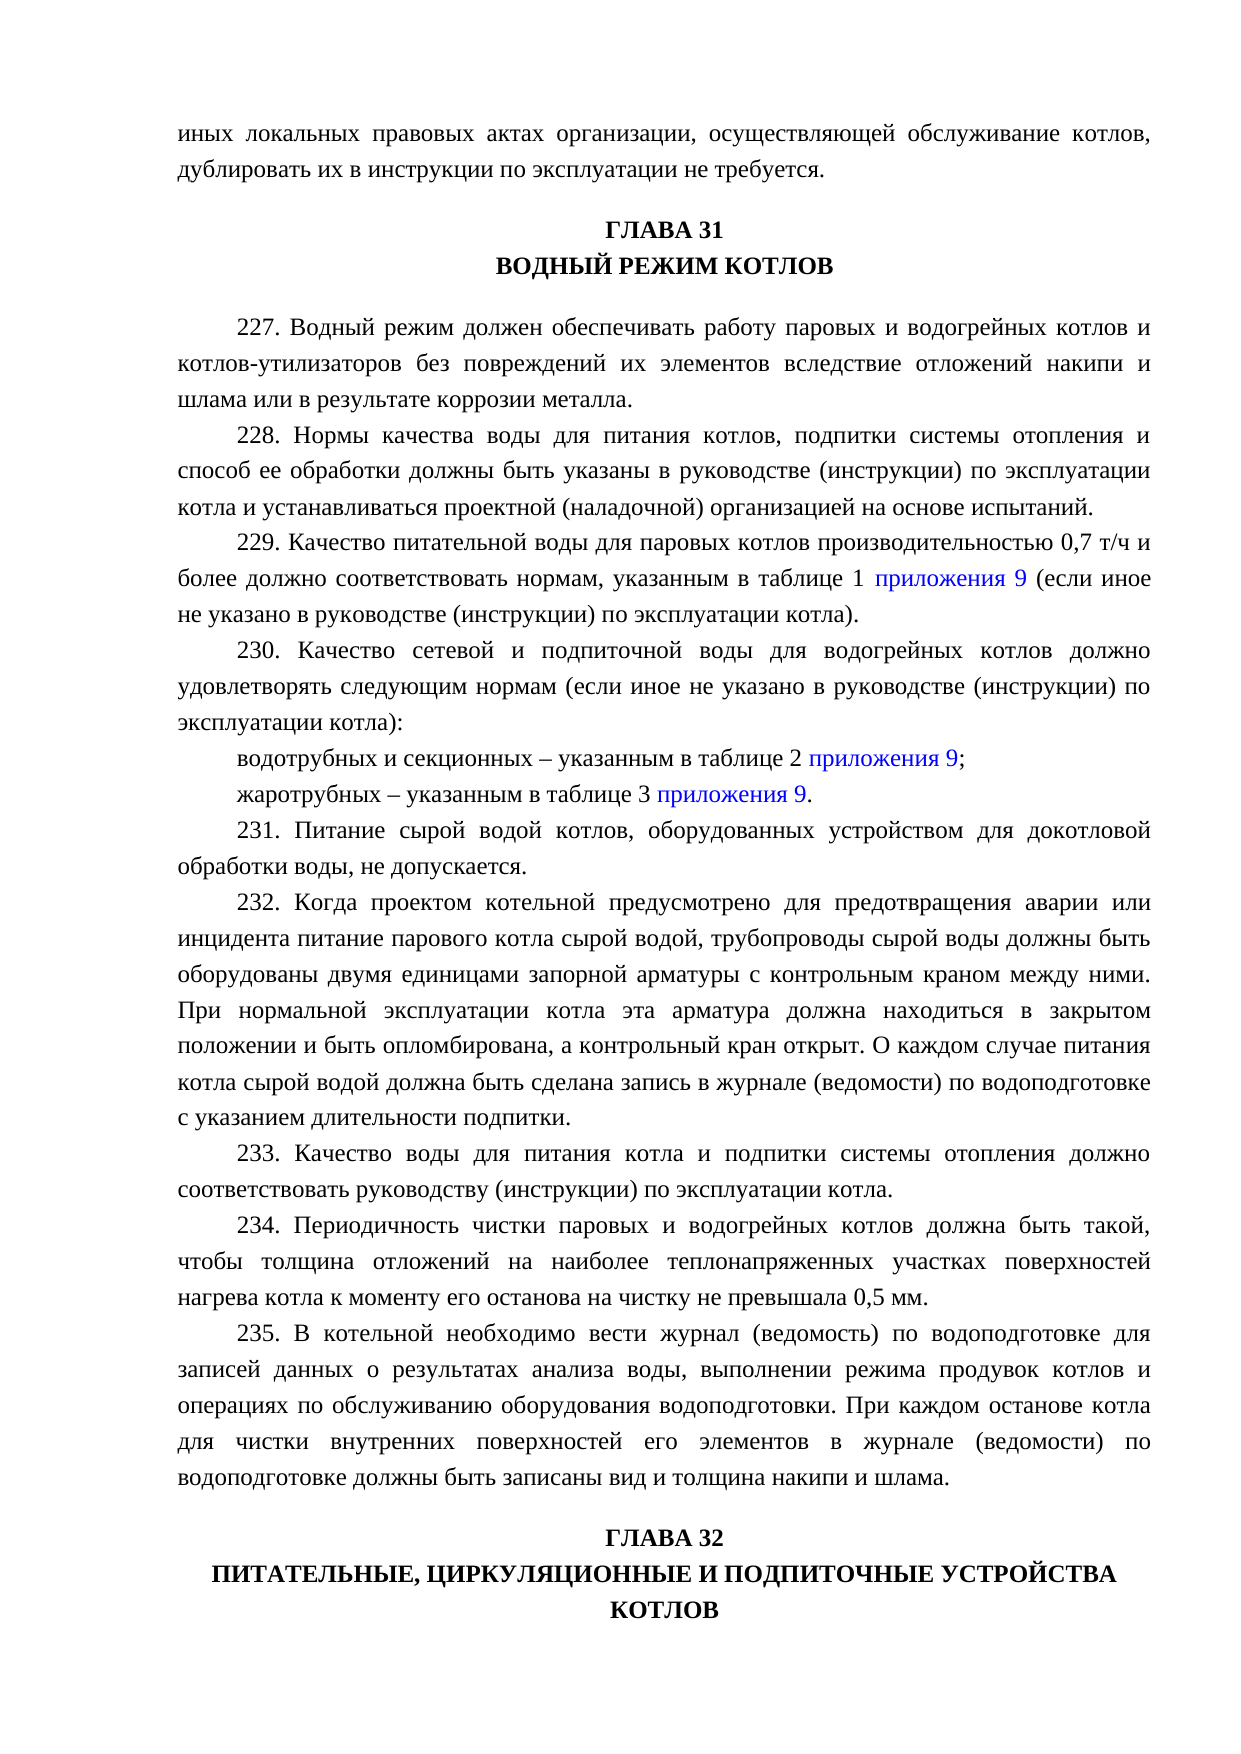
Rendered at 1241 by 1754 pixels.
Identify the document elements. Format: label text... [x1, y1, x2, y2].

text 233. Качество воды для питания котла и подпитки системы отопления должно соответствовать руководству (инструкции) по эксплуатации котла. [177, 1138, 1152, 1203]
text 229. Качество питательной воды для паровых котлов производительностью 0,7 т/ч и более должно соответствовать нормам, указанным в таблице 1 приложения 9 (если иное не указано в руководстве (инструкции) по эксплуатации котла). [177, 527, 1152, 628]
text 235. В котельной необходимо вести журнал (ведомость) по водоподготовке для записей данных о результатах анализа воды, выполнении режима продувок котлов и операциях по обслуживанию оборудования водоподготовки. При каждом останове котла для чистки внутренних поверхностей его элементов в журнале (ведомости) по водоподготовке должны быть записаны вид и толщина накипи и шлама. [177, 1318, 1152, 1491]
text ГЛАВА 32 ПИТАТЕЛЬНЫЕ, ЦИРКУЛЯЦИОННЫЕ И ПОДПИТОЧНЫЕ УСТРОЙСТВА КОТЛОВ [177, 1523, 1152, 1623]
text 228. Нормы качества воды для питания котлов, подпитки системы отопления и способ ее обработки должны быть указаны в руководстве (инструкции) по эксплуатации котла и устанавливаться проектной (наладочной) организацией на основе испытаний. [177, 420, 1152, 520]
text 227. Водный режим должен обеспечивать работу паровых и водогрейных котлов и котлов-утилизаторов без повреждений их элементов вследствие отложений накипи и шлама или в результате коррозии металла. [177, 312, 1152, 412]
text 231. Питание сырой водой котлов, оборудованных устройством для докотловой обработки воды, не допускается. [177, 815, 1152, 880]
text водотрубных и секционных – указанным в таблице 2 приложения 9; [177, 743, 1152, 772]
text 230. Качество сетевой и подпиточной воды для водогрейных котлов должно удовлетворять следующим нормам (если иное не указано в руководстве (инструкции) по эксплуатации котла): [177, 635, 1152, 736]
text 234. Периодичность чистки паровых и водогрейных котлов должна быть такой, чтобы толщина отложений на наиболее теплонапряженных участках поверхностей нагрева котла к моменту его останова на чистку не превышала 0,5 мм. [177, 1210, 1152, 1311]
text жаротрубных – указанным в таблице 3 приложения 9. [177, 779, 1152, 808]
text 232. Когда проектом котельной предусмотрено для предотвращения аварии или инцидента питание парового котла сырой водой, трубопроводы сырой воды должны быть оборудованы двумя единицами запорной арматуры с контрольным краном между ними. При нормальной эксплуатации котла эта арматура должна находиться в закрытом положении и быть опломбирована, а контрольный кран открыт. О каждом случае питания котла сырой водой должна быть сделана запись в журнале (ведомости) по водоподготовке с указанием длительности подпитки. [177, 887, 1152, 1131]
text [177, 118, 1152, 183]
text ГЛАВА 31 ВОДНЫЙ РЕЖИМ КОТЛОВ [177, 215, 1152, 280]
